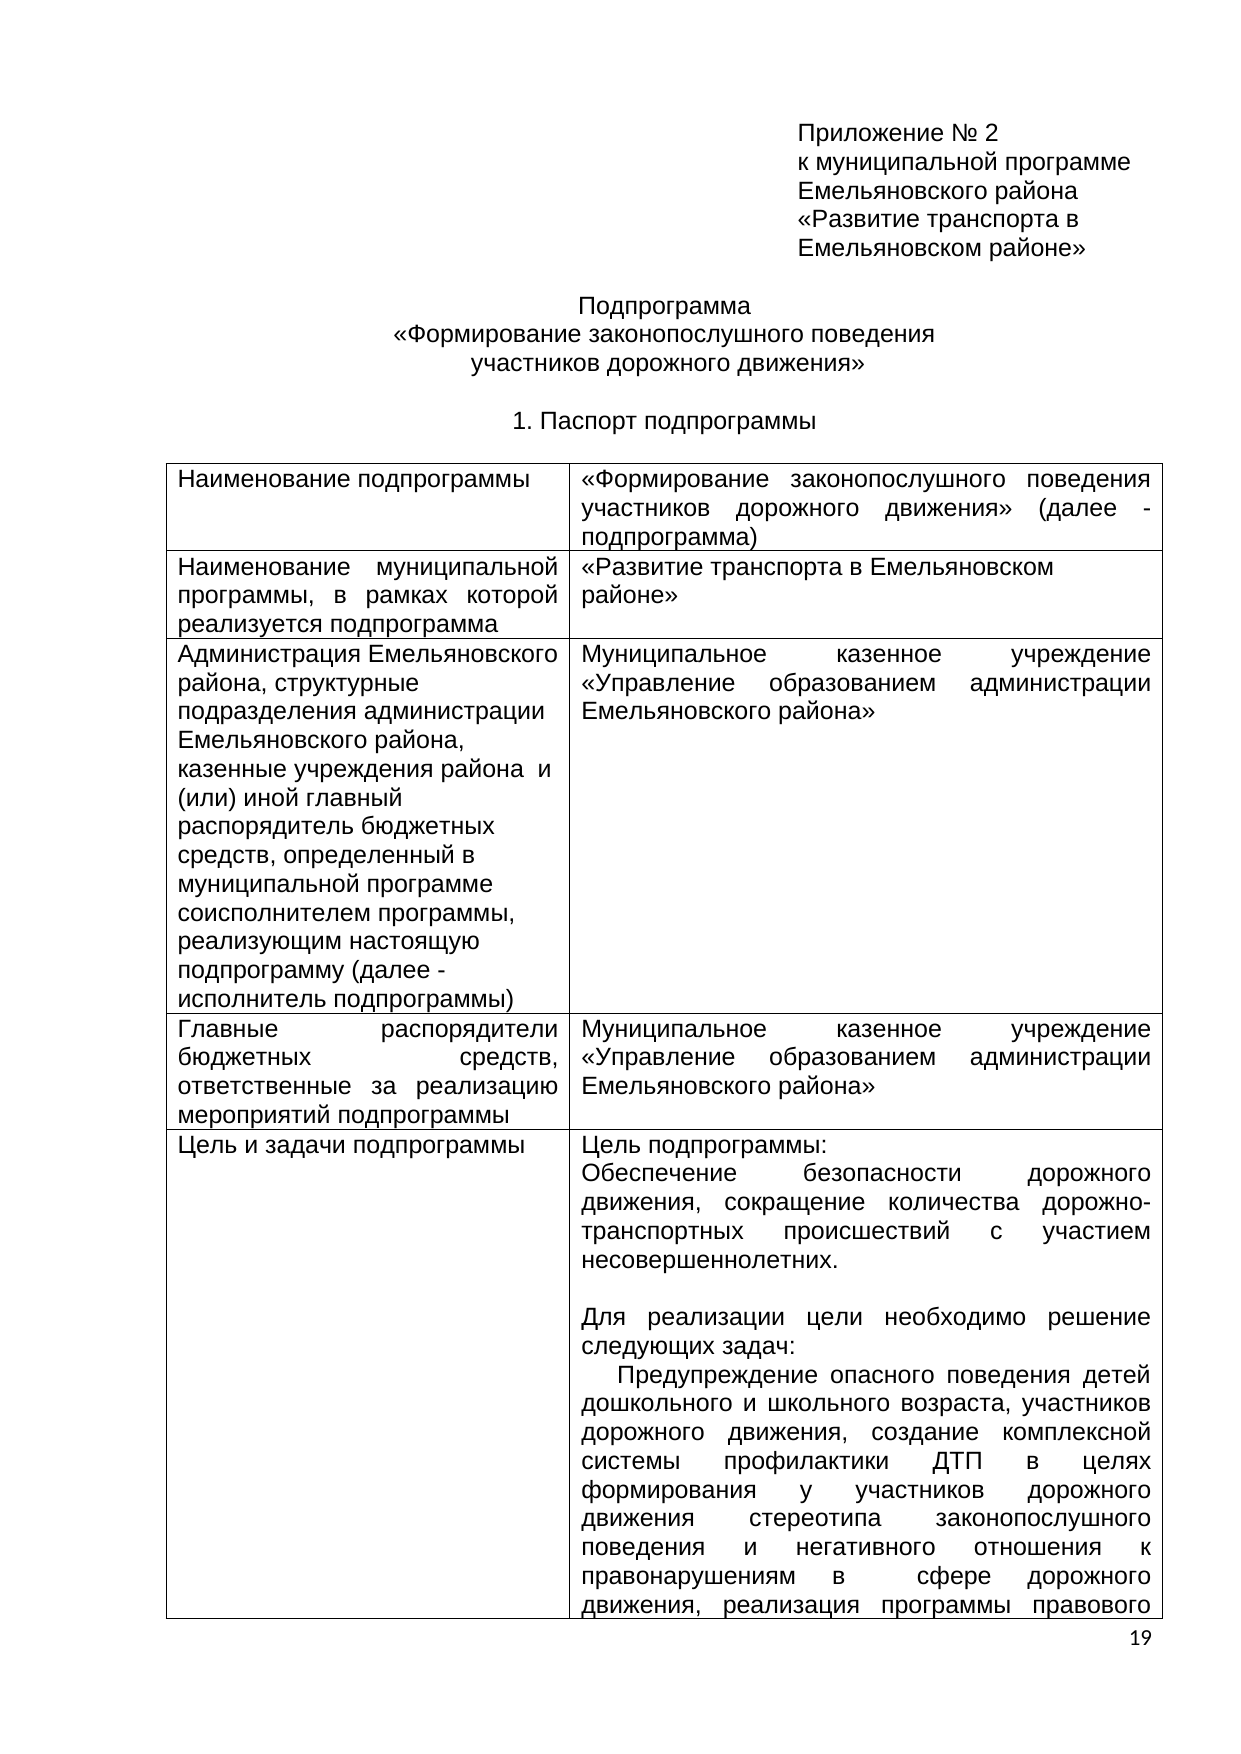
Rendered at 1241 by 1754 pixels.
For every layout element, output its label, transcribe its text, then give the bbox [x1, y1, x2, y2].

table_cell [167, 1130, 569, 1618]
text Приложение № 2 [797, 118, 1152, 147]
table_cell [570, 1130, 1162, 1618]
text к муниципальной программе Емельяновского района «Развитие транспорта в Емельяновском районе» [797, 147, 1152, 262]
table_cell Администрация Емельяновского района, структурные подразделения администрации Емельяновского района, казенные учреждения района и (или) иной главный распорядитель бюджетных средств, определенный в муниципальной программе соисполнителем программы, реализующим настоящую подпрограмму (далее - исполнитель подпрограммы) [167, 639, 569, 1012]
table_cell «Развитие транспорта в Емельяновском районе» [570, 551, 1162, 638]
table_header Наименование подпрограммы [167, 464, 569, 550]
text участников дорожного движения» [177, 348, 1152, 377]
table_cell Наименование муниципальной программы, в рамках которой реализуется подпрограмма [167, 551, 569, 638]
text «Формирование законопослушного поведения [177, 319, 1152, 348]
table_cell Главные распорядители бюджетных средств, ответственные за реализацию мероприятий подпрограммы [167, 1014, 569, 1128]
table_header «Формирование законопослушного поведения участников дорожного движения» (далее - подпрограмма) [570, 464, 1162, 550]
text Подпрограмма [177, 291, 1152, 319]
table_cell Муниципальное казенное учреждение «Управление образованием администрации Емельяновского района» [570, 639, 1162, 1012]
table_cell Муниципальное казенное учреждение «Управление образованием администрации Емельяновского района» [570, 1014, 1162, 1128]
text 1. Паспорт подпрограммы [177, 406, 1152, 434]
